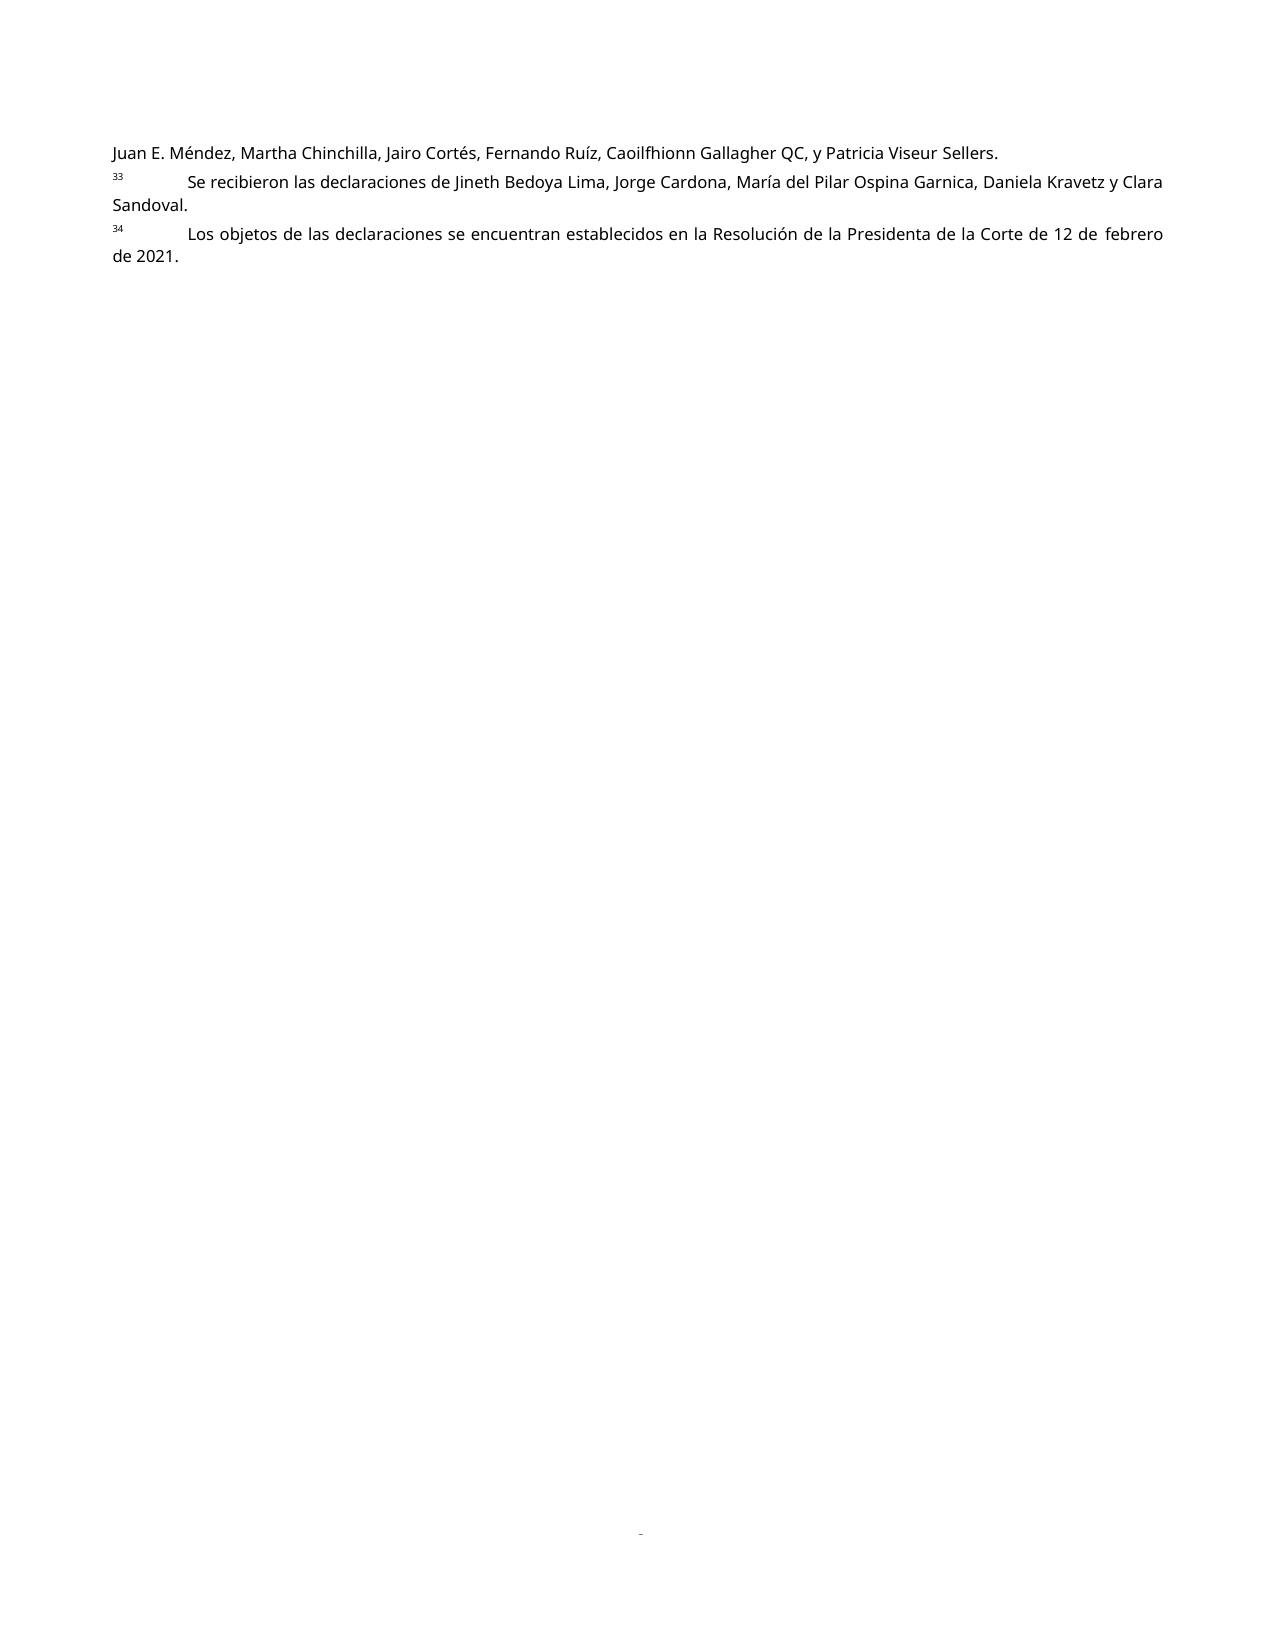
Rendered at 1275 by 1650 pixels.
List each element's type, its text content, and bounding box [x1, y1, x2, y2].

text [112, 142, 1163, 164]
text 33 Se recibieron las declaraciones de Jineth Bedoya Lima, Jorge Cardona, María del Pilar Ospina Garnica, Daniela Kravetz y Clara Sandoval. [112, 171, 1163, 216]
text 34 Los objetos de las declaraciones se encuentran establecidos en la Resolución de la Presidenta de la Corte de 12 de febrero de 2021. [112, 222, 1163, 268]
